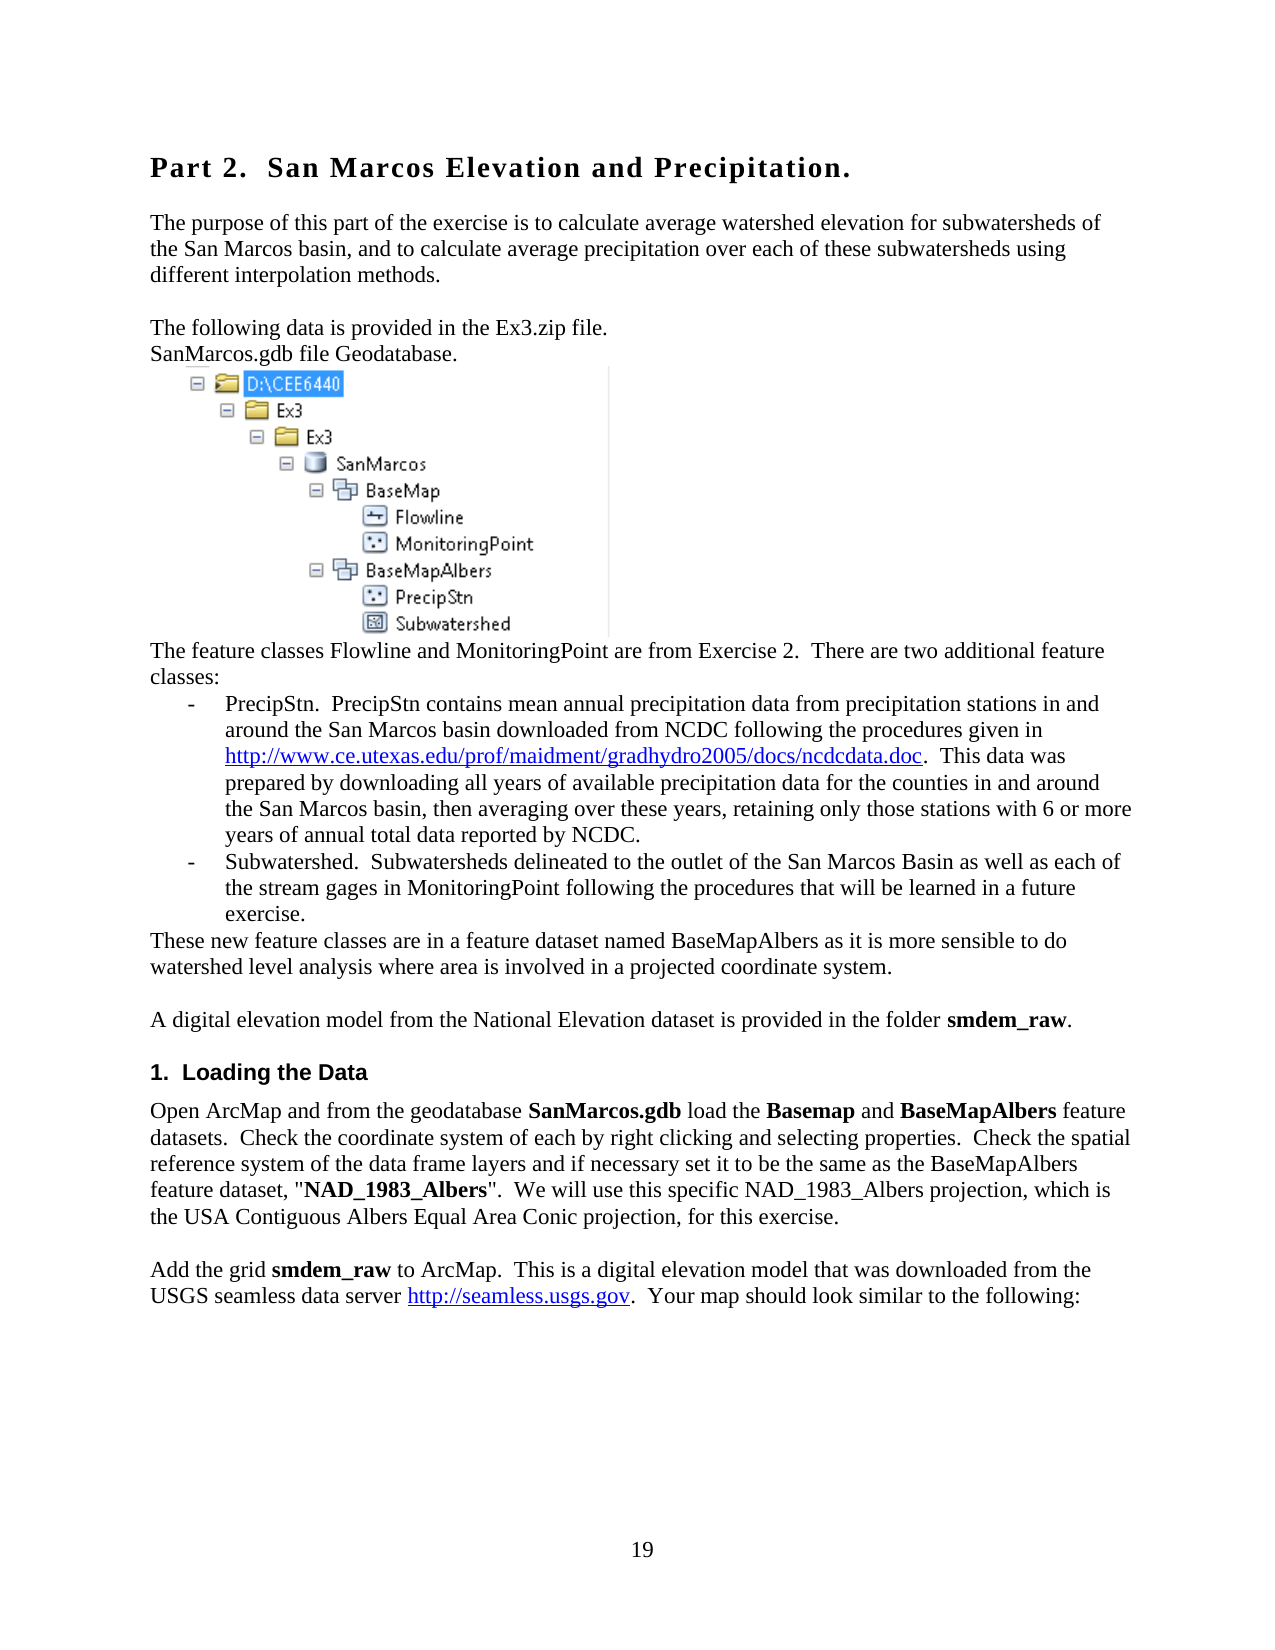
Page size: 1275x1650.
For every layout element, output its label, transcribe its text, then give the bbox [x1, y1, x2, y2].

subtitle Part 2. Elevation and Precipitation. [150, 150, 1134, 183]
text A digital elevation model from the National Elevation dataset is provided in the folder smdem_raw. [150, 1006, 1134, 1032]
text The feature classes Flowline and MonitoringPoint are from Exercise 2. There are two additional feature classes: [150, 637, 1134, 690]
text Add the grid smdem_raw to ArcMap. This is a digital elevation model that was downloaded from the USGS seamless data server http://seamless.usgs.gov. Your map should look similar to the following: [150, 1256, 1134, 1308]
text SanMarcos.gdb file Geodatabase. [150, 340, 1134, 367]
list Subwatershed. Subwatersheds delineated to the outlet of the San Marcos Basin as well as each of the stream gages in MonitoringPoint following the procedures that will be learned in a future exercise. [187, 848, 1134, 927]
picture [150, 366, 610, 637]
subtitle 1. Loading the Data [150, 1059, 1134, 1085]
list PrecipStn. PrecipStn contains mean annual precipitation data from precipitation stations in and around the San Marcos basin downloaded from NCDC following the procedures given in http://www.ce.utexas.edu/prof/maidment/gradhydro2005/docs/ncdcdata.doc. This data was prepared by downloading all years of available precipitation data for the counties in and around the San Marcos basin, then averaging over these years, retaining only those stations with 6 or more years of annual total data reported by NCDC. [187, 690, 1134, 848]
text These new feature classes are in a feature dataset named BaseMapAlbers as it is more sensible to do watershed level analysis where area is involved in a projected coordinate system. [150, 927, 1134, 979]
text The following data is provided in the Ex3.zip file. [150, 314, 1134, 340]
text The purpose of this part of the exercise is to calculate average watershed elevation for subwatersheds of the San Marcos basin, and to calculate average precipitation over each of these subwatersheds using different interpolation methods. [150, 208, 1134, 288]
text Open ArcMap and from the geodatabase SanMarcos.gdb load the Basemap and BaseMapAlbers feature datasets. Check the coordinate system of each by right clicking and selecting properties. Check the spatial reference system of the data frame layers and if necessary set it to be the same as the BaseMapAlbers feature dataset, "NAD_1983_Albers". We will use this specific NAD_1983_Albers projection, which is the USA Contiguous Albers Equal Area Conic projection, for this exercise. [150, 1097, 1134, 1229]
